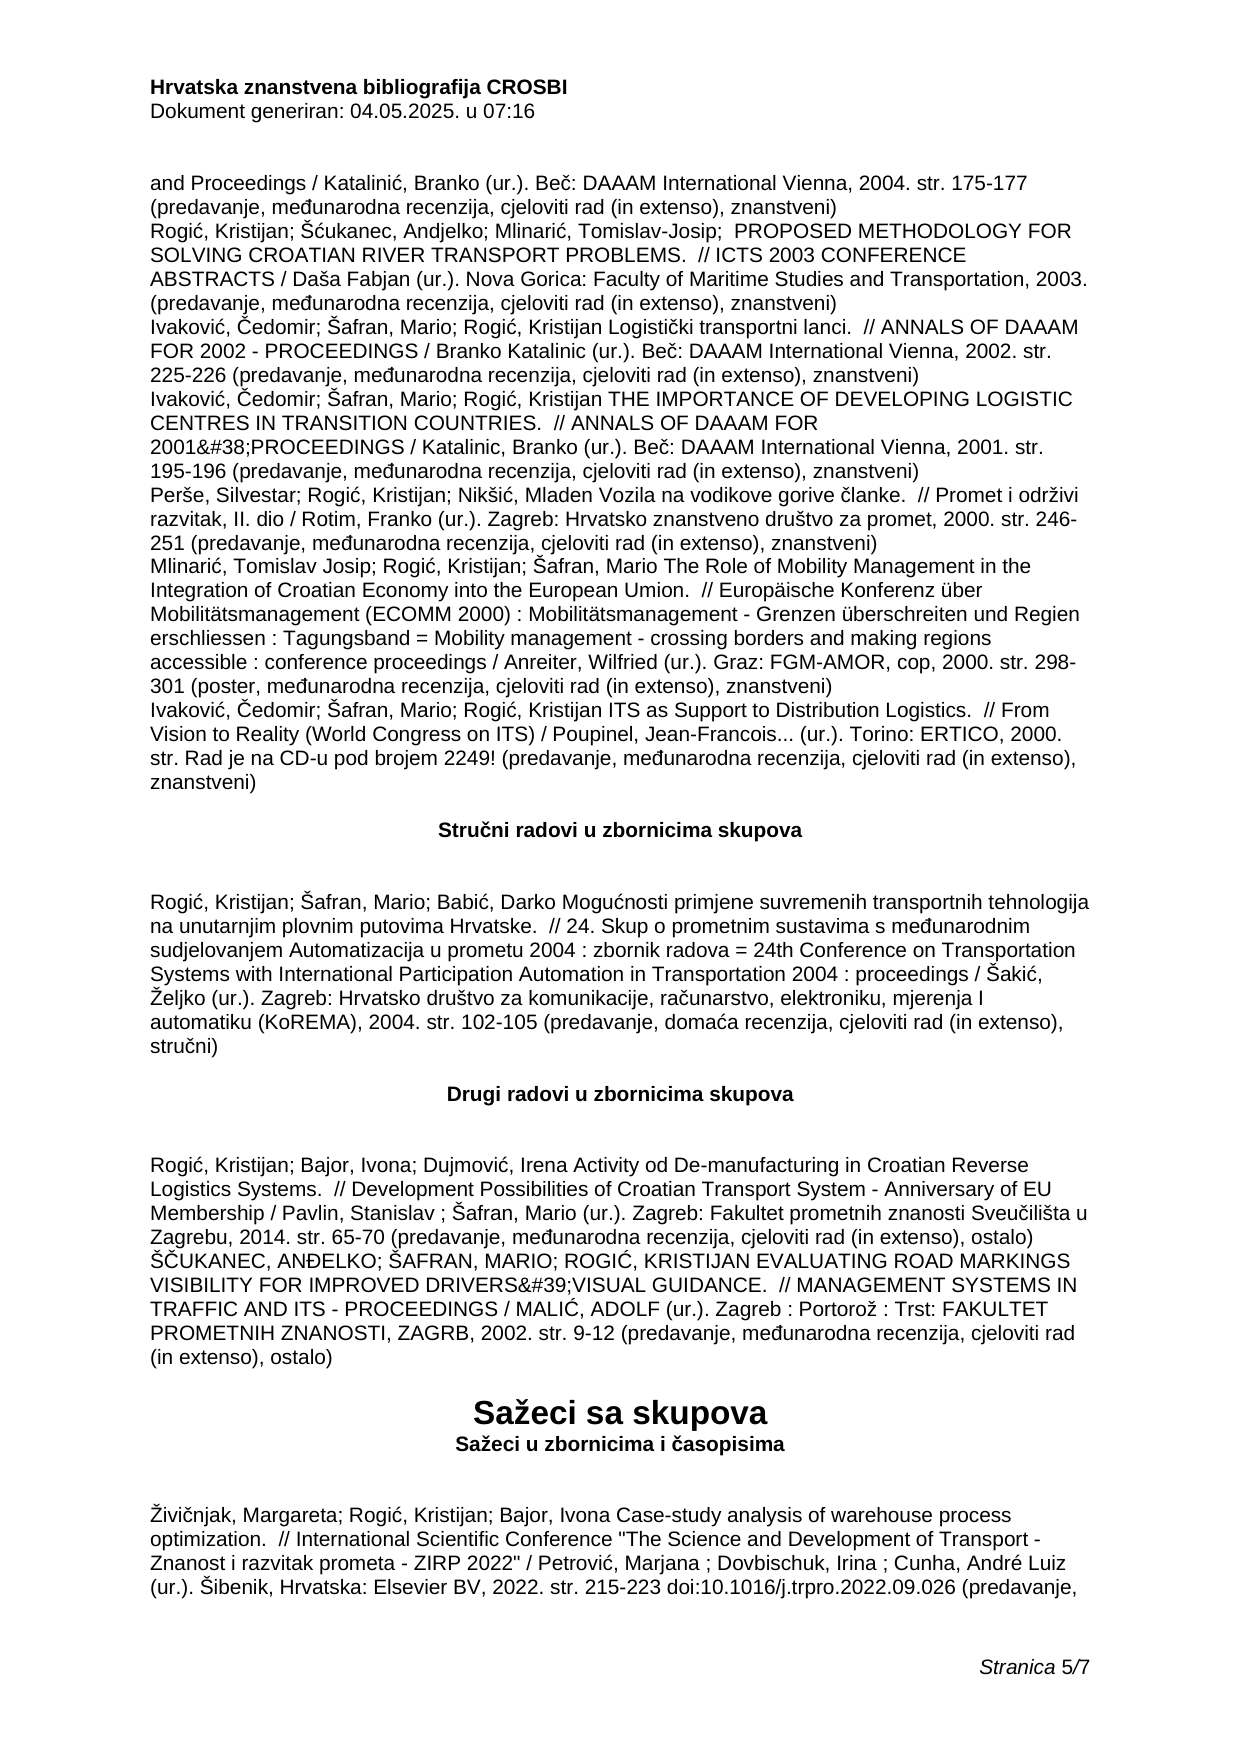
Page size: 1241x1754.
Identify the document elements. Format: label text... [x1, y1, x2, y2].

text Rogić, Kristijan; Šćukanec, Andjelko; Mlinarić, Tomislav-Josip; [150, 219, 1090, 315]
text Ivaković, Čedomir; Šafran, Mario; Rogić, Kristijan [150, 698, 1090, 794]
subtitle Drugi radovi u zbornicima skupova [150, 1081, 1090, 1105]
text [150, 1503, 1090, 1599]
text Perše, Silvestar; Rogić, Kristijan; Nikšić, Mladen [150, 482, 1090, 554]
text Rogić, Kristijan; Bajor, Ivona; Dujmović, Irena [150, 1153, 1090, 1249]
text Ivaković, Čedomir; Šafran, Mario; Rogić, Kristijan [150, 387, 1090, 482]
text Mlinarić, Tomislav Josip; Rogić, Kristijan; Šafran, Mario [150, 554, 1090, 698]
subtitle Sažeci u zbornicima i časopisima [150, 1431, 1090, 1455]
text ŠČUKANEC, ANĐELKO; ŠAFRAN, MARIO; ROGIĆ, KRISTIJAN [150, 1249, 1090, 1369]
subtitle Stručni radovi u zbornicima skupova [150, 818, 1090, 842]
subtitle Sažeci sa skupova [150, 1393, 1090, 1431]
text Rogić, Kristijan; Šafran, Mario; Babić, Darko [150, 890, 1090, 1057]
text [150, 315, 1090, 387]
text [150, 171, 1090, 219]
